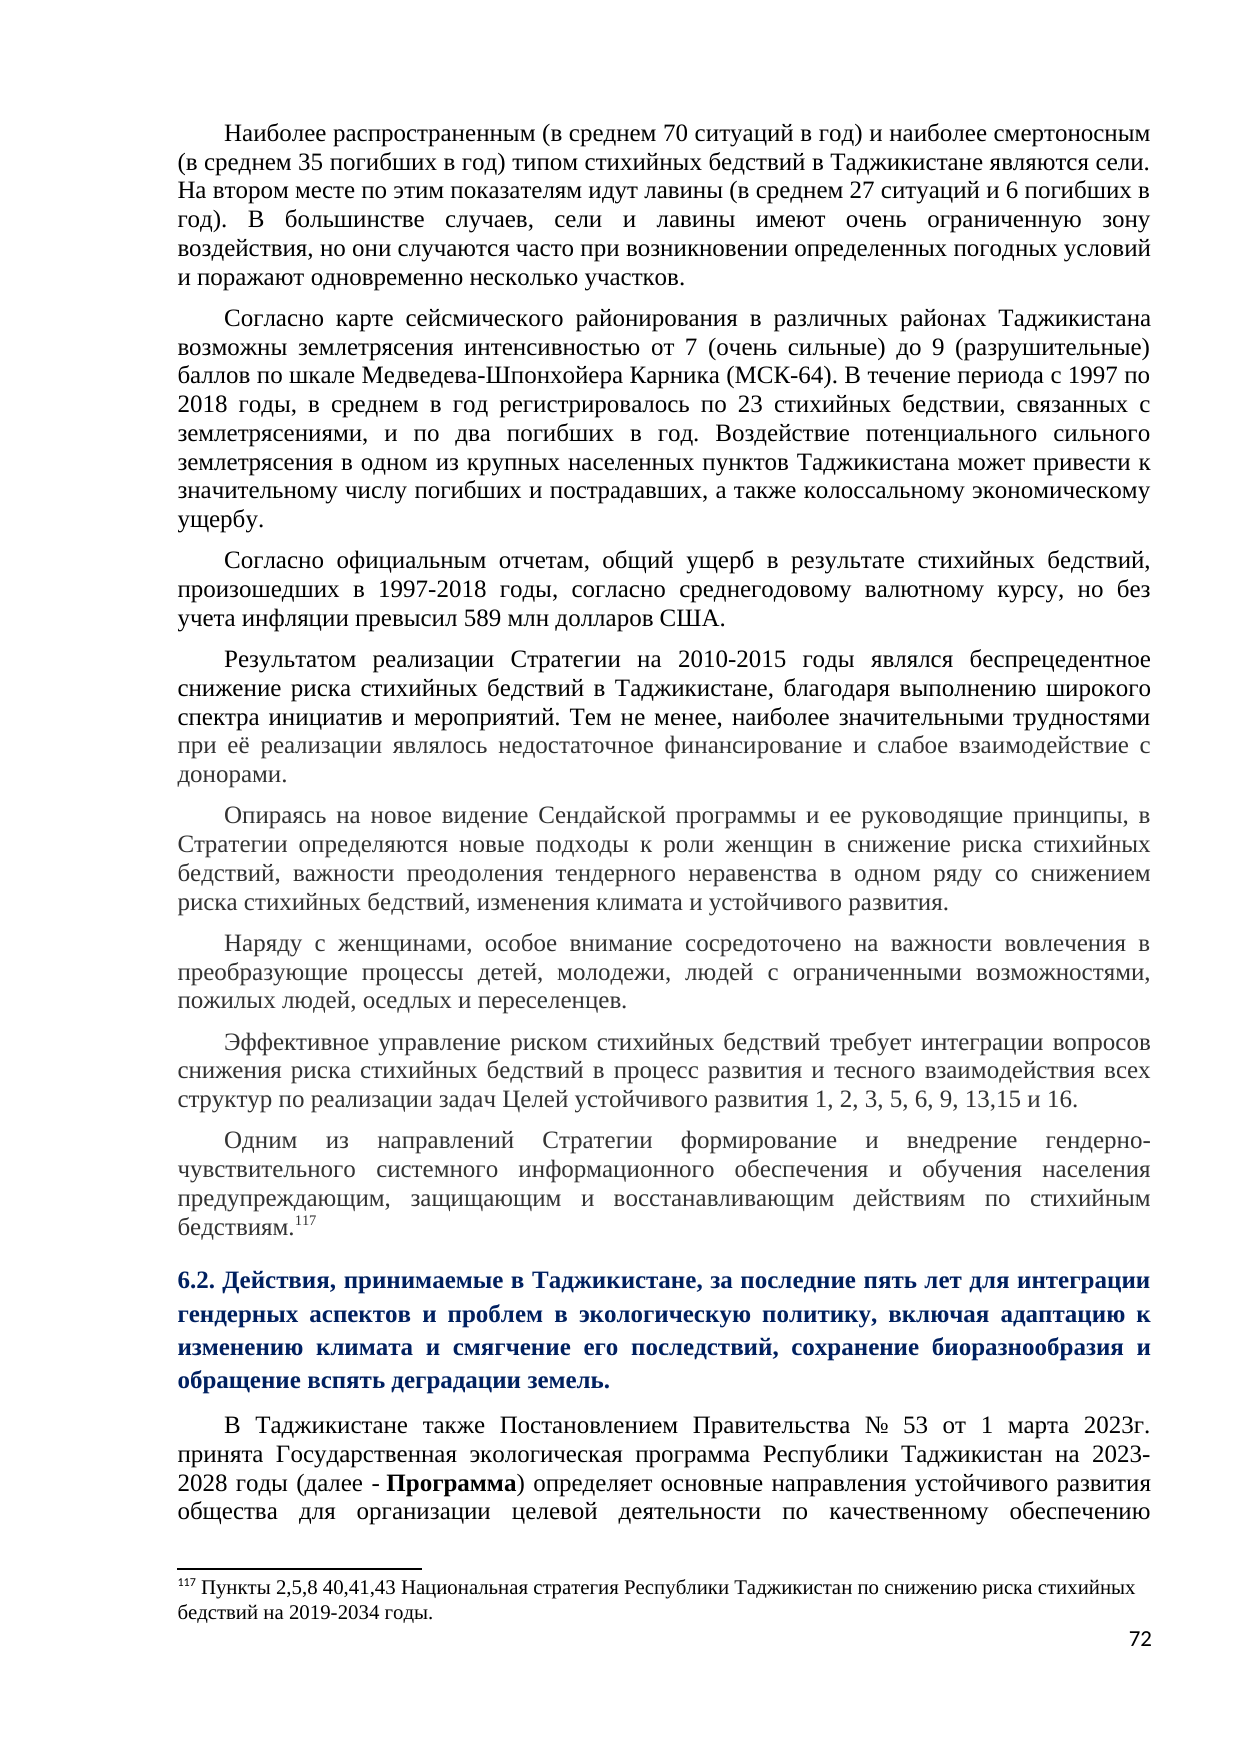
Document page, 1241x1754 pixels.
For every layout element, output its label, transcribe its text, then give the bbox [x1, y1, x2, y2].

text Опираясь на новое видение Сендайской программы и ее руководящие принципы, в Стратегии определяются новые подходы к роли женщин в снижение риска стихийных бедствий, важности преодоления тендерного неравенства в одном ряду со снижением риска стихийных бедствий, изменения климата и устойчивого развития. [177, 801, 1152, 916]
text Результатом реализации Стратегии на 2010-2015 годы являлся беспрецедентное снижение риска стихийных бедствий в Таджикистане, благодаря выполнению широкого спектра инициатив и мероприятий. Тем не менее, наиболее значительными трудностями при её реализации являлось недостаточное финансирование и слабое взаимодействие с донорами. [177, 644, 1152, 788]
text Согласно карте сейсмического районирования в различных районах Таджикистана возможны землетрясения интенсивностью от 7 (очень сильные) до 9 (разрушительные) баллов по шкале Медведева-Шпонхойера Карника (МСК-64). В течение периода с 1997 по 2018 годы, в среднем в год регистрировалось по 23 стихийных бедствии, связанных с землетрясениями, и по два погибших в год. Воздействие потенциального сильного землетрясения в одном из крупных населенных пунктов Таджикистана может привести к значительному числу погибших и пострадавших, а также колоссальному экономическому ущербу. [177, 303, 1152, 533]
text Эффективное управление риском стихийных бедствий требует интеграции вопросов снижения риска стихийных бедствий в процесс развития и тесного взаимодействия всех структур по реализации задач Целей устойчивого развития 1, 2, 3, 5, 6, 9, 13,15 и 16. [177, 1027, 1152, 1113]
subtitle 6.2. Действия, принимаемые в Таджикистане, за последние пять лет для интеграции гендерных аспектов и проблем в экологическую политику, включая адаптацию к изменению климата и смягчение его последствий, сохранение биоразнообразия и обращение вспять деградации земель. [177, 1266, 1152, 1393]
text Наиболее распространенным (в среднем 70 ситуаций в год) и наиболее смертоносным (в среднем 35 погибших в год) типом стихийных бедствий в Таджикистане являются сели. На втором месте по этим показателям идут лавины (в среднем 27 ситуаций и 6 погибших в год). В большинстве случаев, сели и лавины имеют очень ограниченную зону воздействия, но они случаются часто при возникновении определенных погодных условий и поражают одновременно несколько участков. [177, 118, 1152, 291]
text Согласно официальным отчетам, общий ущерб в результате стихийных бедствий, произошедших в 1997-2018 годы, согласно среднегодовому валютному курсу, но без учета инфляции превысил 589 млн долларов США. [177, 546, 1152, 632]
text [177, 1410, 1152, 1525]
text Одним из направлений Стратегии формирование и внедрение гендерно-чувствительного системного информационного обеспечения и обучения населения предупреждающим, защищающим и восстанавливающим действиям по стихийным бедствиям. [177, 1126, 1152, 1241]
text Наряду с женщинами, особое внимание сосредоточено на важности вовлечения в преобразующие процессы детей, молодежи, людей с ограниченными возможностями, пожилых людей, оседлых и переселенцев. [177, 928, 1152, 1014]
